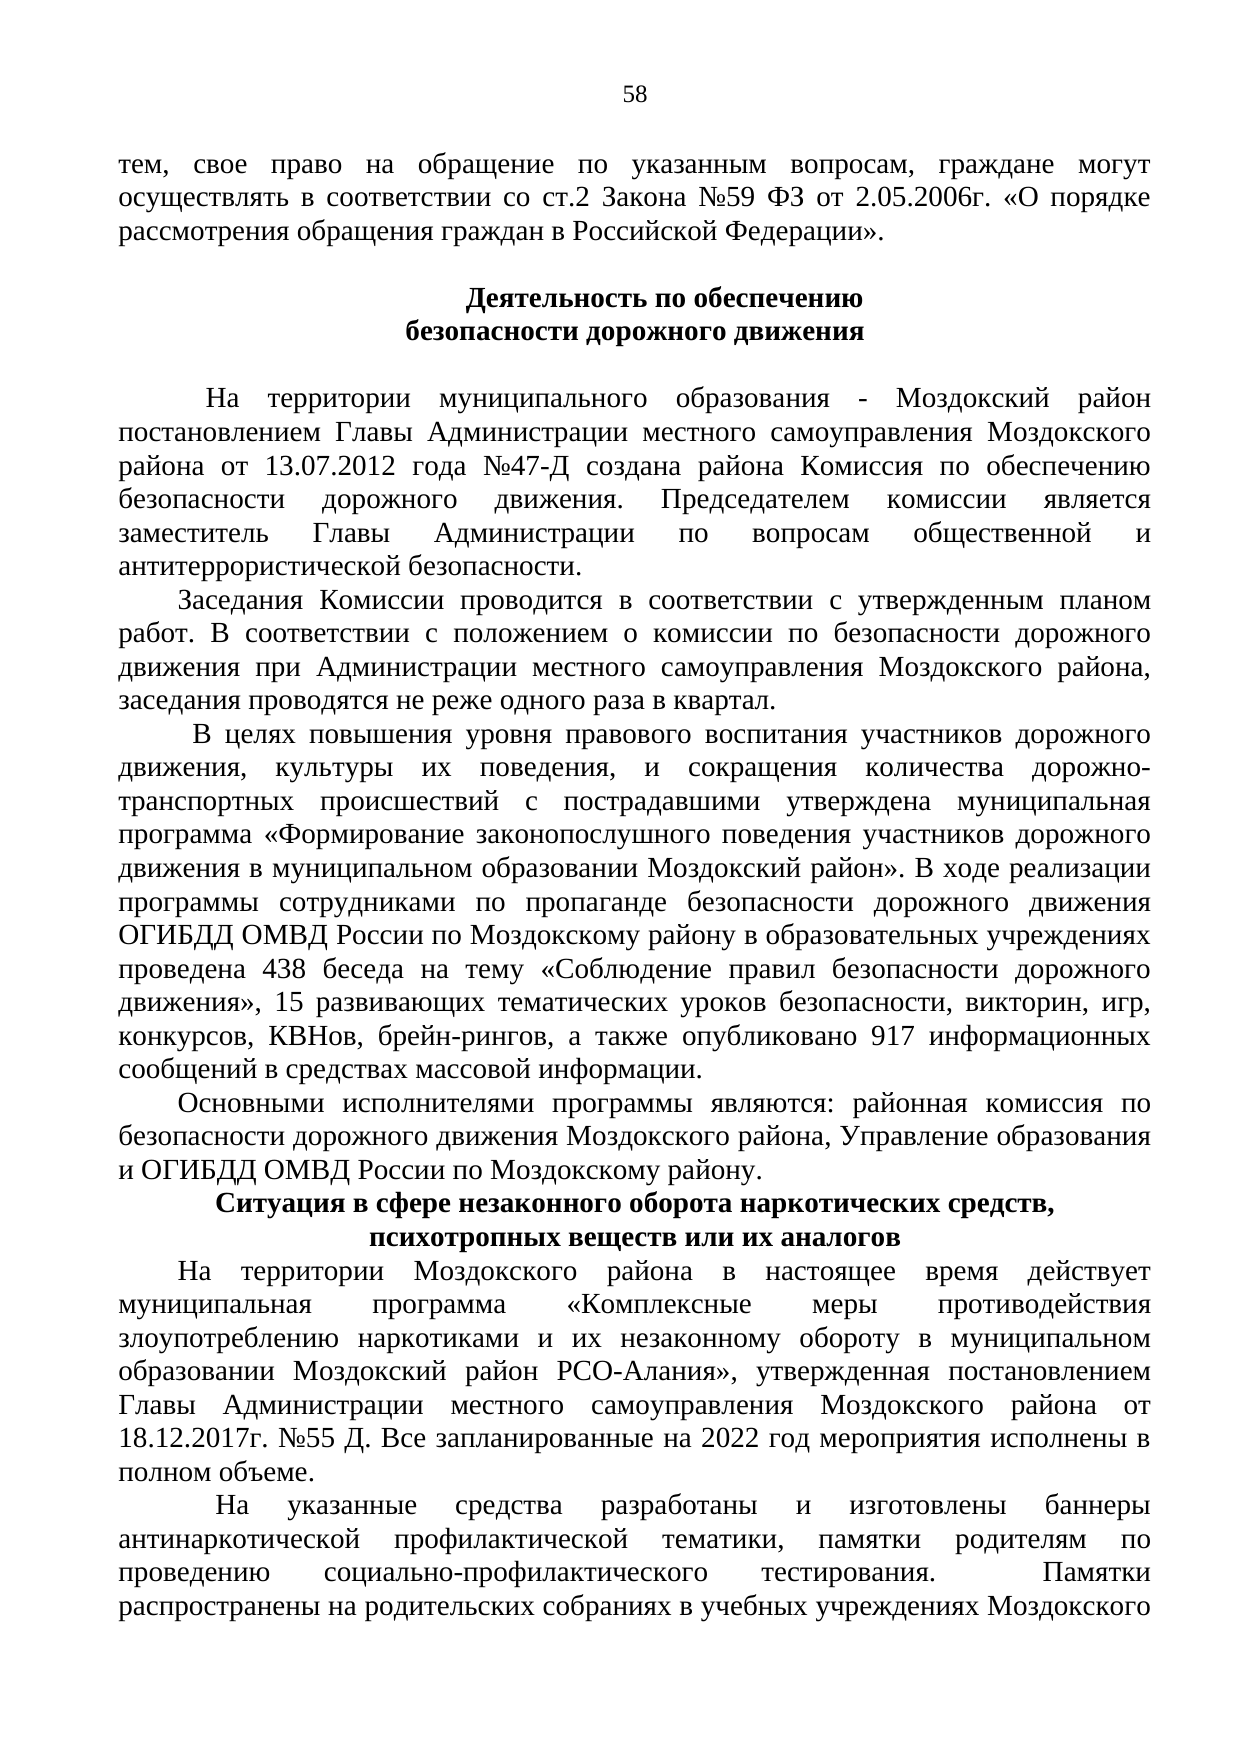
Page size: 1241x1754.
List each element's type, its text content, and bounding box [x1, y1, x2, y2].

text Основными исполнителями программы являются: районная комиссия по безопасности дорожного движения Моздокского района, Управление образования и ОГИБДД ОМВД России по Моздокскому району. [118, 1085, 1152, 1186]
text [118, 1487, 1152, 1622]
text На территории муниципального образования - Моздокский район постановлением Главы Администрации местного самоуправления Моздокского района от 13.07.2012 года №47-Д создана района Комиссия по обеспечению безопасности дорожного движения. Председателем комиссии является заместитель Главы Администрации по вопросам общественной и антитеррористической безопасности. [118, 381, 1152, 582]
text На территории Моздокского района в настоящее время действует муниципальная программа «Комплексные меры противодействия злоупотреблению наркотиками и их незаконному обороту в муниципальном образовании Моздокский район РСО-Алания», утвержденная постановлением Главы Администрации местного самоуправления Моздокского района от 18.12.2017г. №55 Д. Все запланированные на 2022 год мероприятия исполнены в полном объеме. [118, 1253, 1152, 1487]
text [118, 146, 1152, 246]
text безопасности дорожного движения [118, 313, 1152, 347]
text В целях повышения уровня правового воспитания участников дорожного движения, культуры их поведения, и сокращения количества дорожно-транспортных происшествий с пострадавшими утверждена муниципальная программа «Формирование законопослушного поведения участников дорожного движения в муниципальном образовании Моздокский район». В ходе реализации программы сотрудниками по пропаганде безопасности дорожного движения ОГИБДД ОМВД России по Моздокскому району в образовательных учреждениях проведена 438 беседа на тему «Соблюдение правил безопасности дорожного движения», 15 развивающих тематических уроков безопасности, викторин, игр, конкурсов, КВНов, брейн-рингов, а также опубликовано 917 информационных сообщений в средствах массовой информации. [118, 716, 1152, 1085]
text Заседания Комиссии проводится в соответствии с утвержденным планом работ. В соответствии с положением о комиссии по безопасности дорожного движения при Администрации местного самоуправления Моздокского района, заседания проводятся не реже одного раза в квартал. [118, 582, 1152, 716]
text Деятельность по обеспечению [118, 280, 1152, 313]
text Ситуация в сфере незаконного оборота наркотических средств, психотропных веществ или их аналогов [118, 1186, 1152, 1253]
